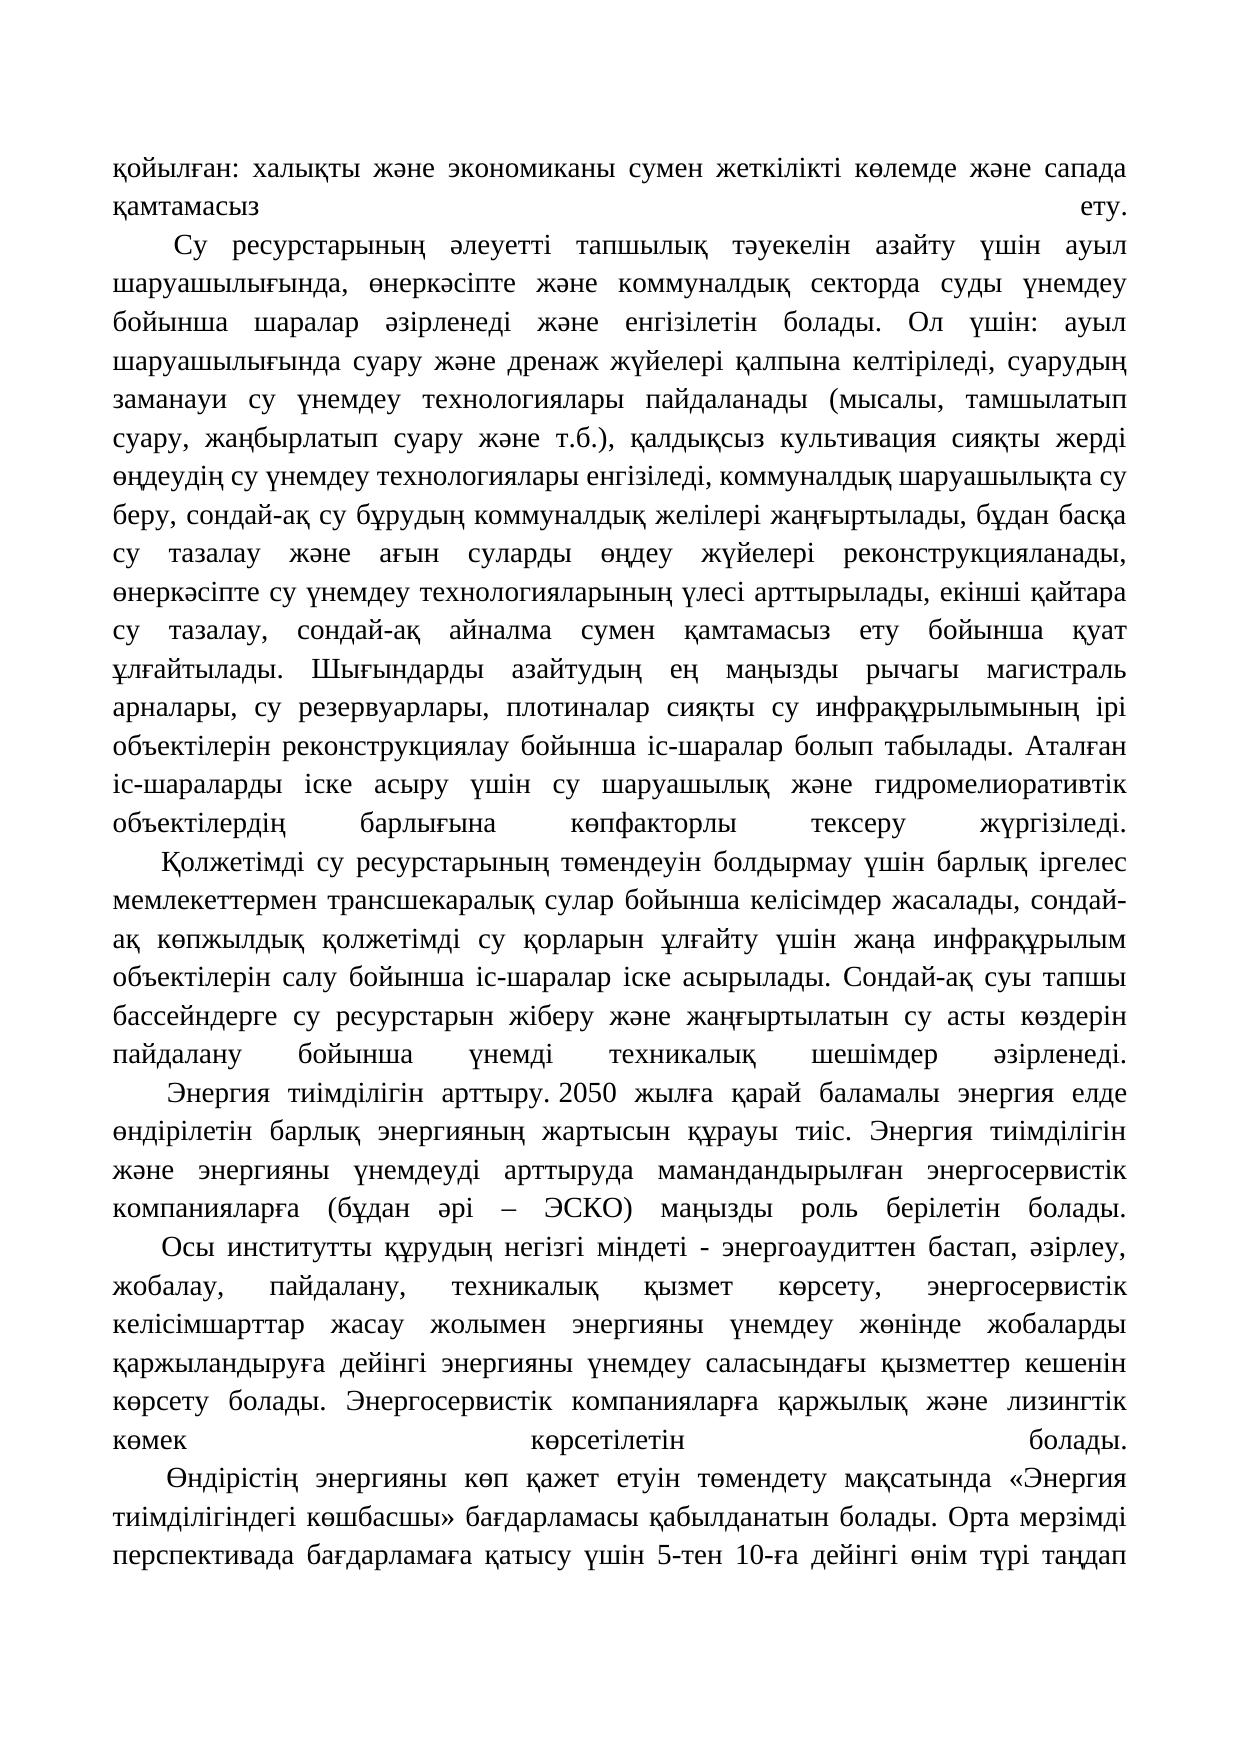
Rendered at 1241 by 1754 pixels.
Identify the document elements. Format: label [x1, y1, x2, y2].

text [112, 150, 1128, 1571]
